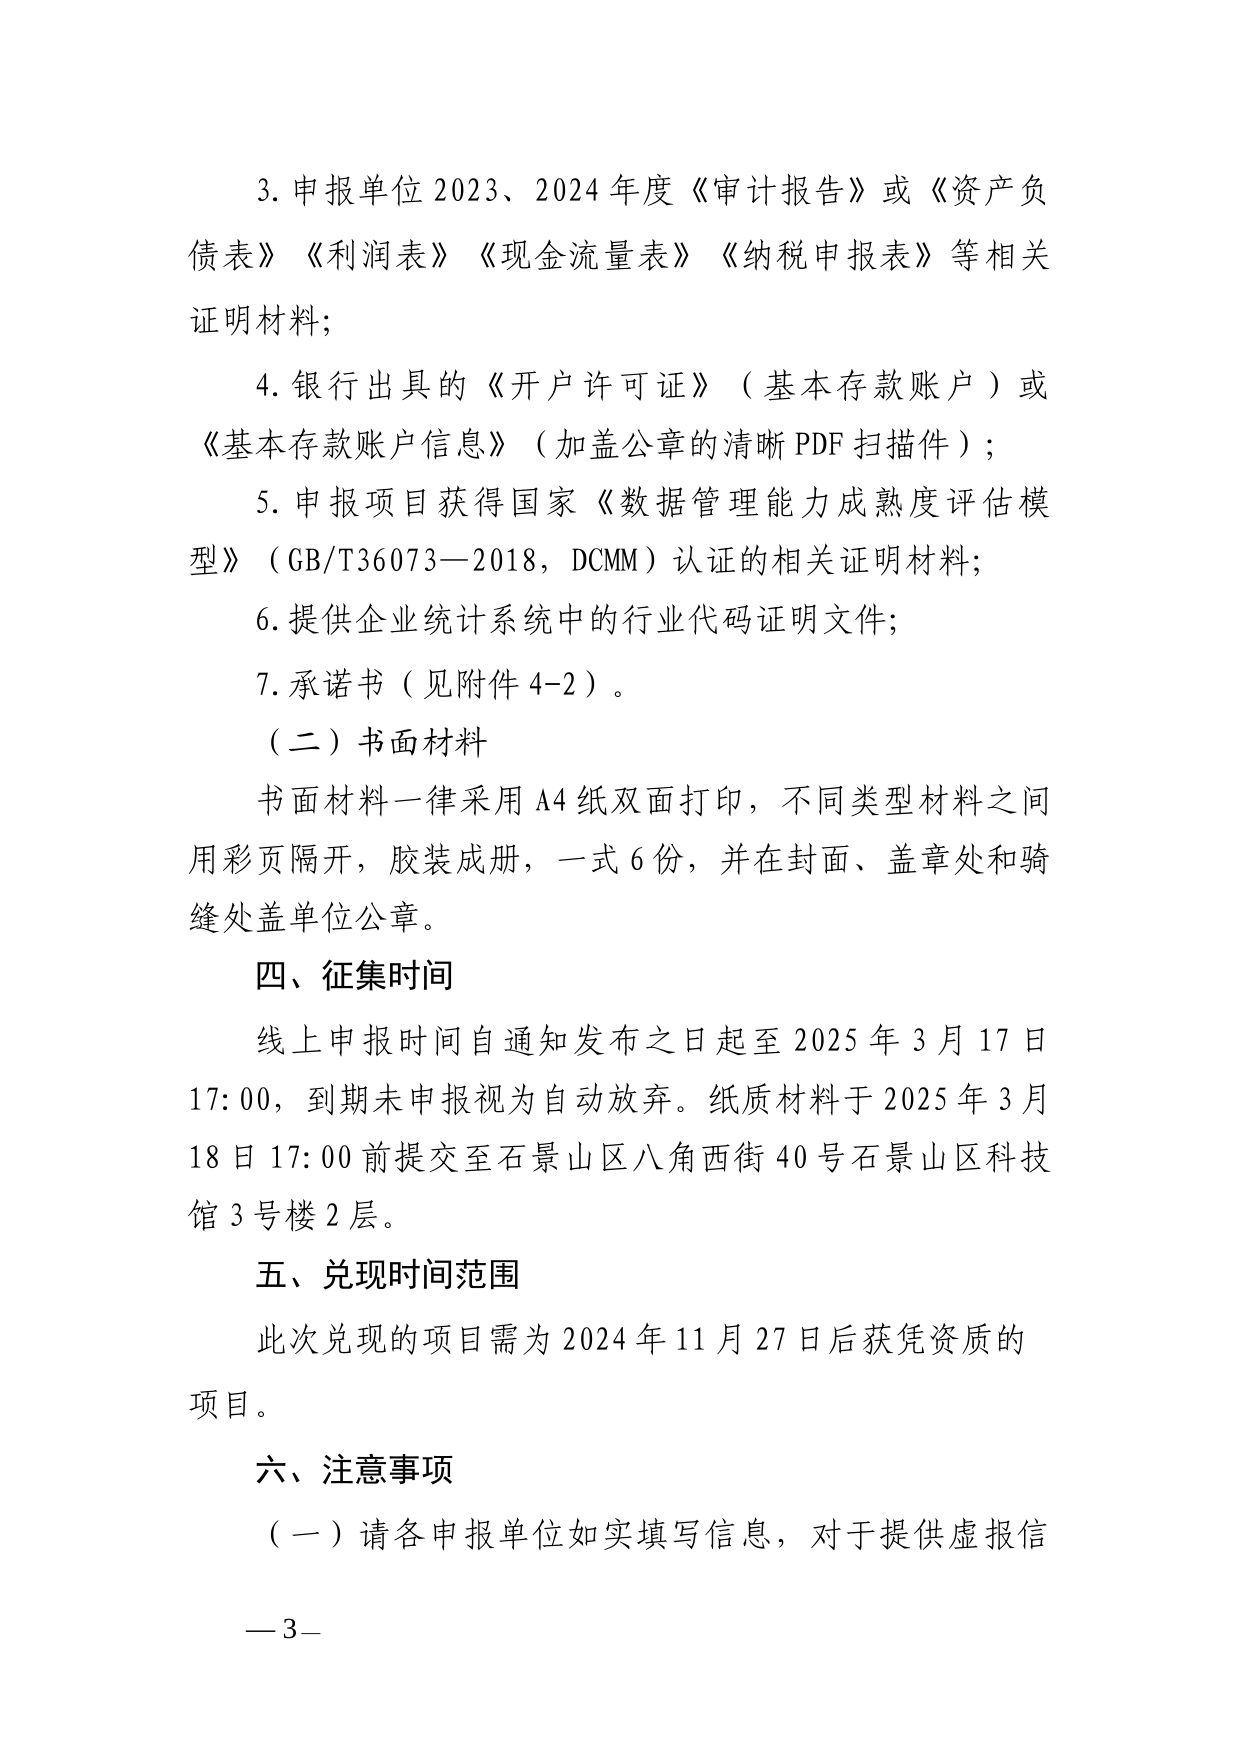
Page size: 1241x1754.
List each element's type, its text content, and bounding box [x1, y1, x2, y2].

text 5.申报项目获得国家《数据管理能力成熟度评估模型》（GB/T36073—2018，DCMM）认证的相关证明材料； [187, 468, 1053, 584]
text 3.申报单位2023、2024年度《审计报告》或《资产负债表》《利润表》《现金流量表》《纳税申报表》等相关证明材料； [187, 156, 1053, 351]
text 六、注意事项 [187, 1434, 1053, 1499]
text 四、征集时间 [187, 941, 1053, 1006]
text 7.承诺书（见附件4-2）。 [187, 649, 1053, 708]
text 6.提供企业统计系统中的行业代码证明文件； [187, 584, 1053, 649]
text 五、兑现时间范围 [187, 1239, 1053, 1304]
text 线上申报时间自通知发布之日起至2025年3月17日17:00，到期未申报视为自动放弃。纸质材料于2025年3月18日17:00前提交至石景山区八角西街40号石景山区科技馆3号楼2层。 [187, 1006, 1053, 1239]
text （二）书面材料 [187, 708, 1053, 766]
text 书面材料一律采用A4纸双面打印，不同类型材料之间用彩页隔开，胶装成册，一式6份，并在封面、盖章处和骑缝处盖单位公章。 [187, 766, 1053, 941]
text 此次兑现的项目需为2024年11月27日后获凭资质的项目。 [187, 1304, 1053, 1434]
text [187, 1499, 1053, 1564]
text 4.银行出具的《开户许可证》（基本存款账户）或《基本存款账户信息》（加盖公章的清晰PDF扫描件）； [187, 351, 1053, 468]
